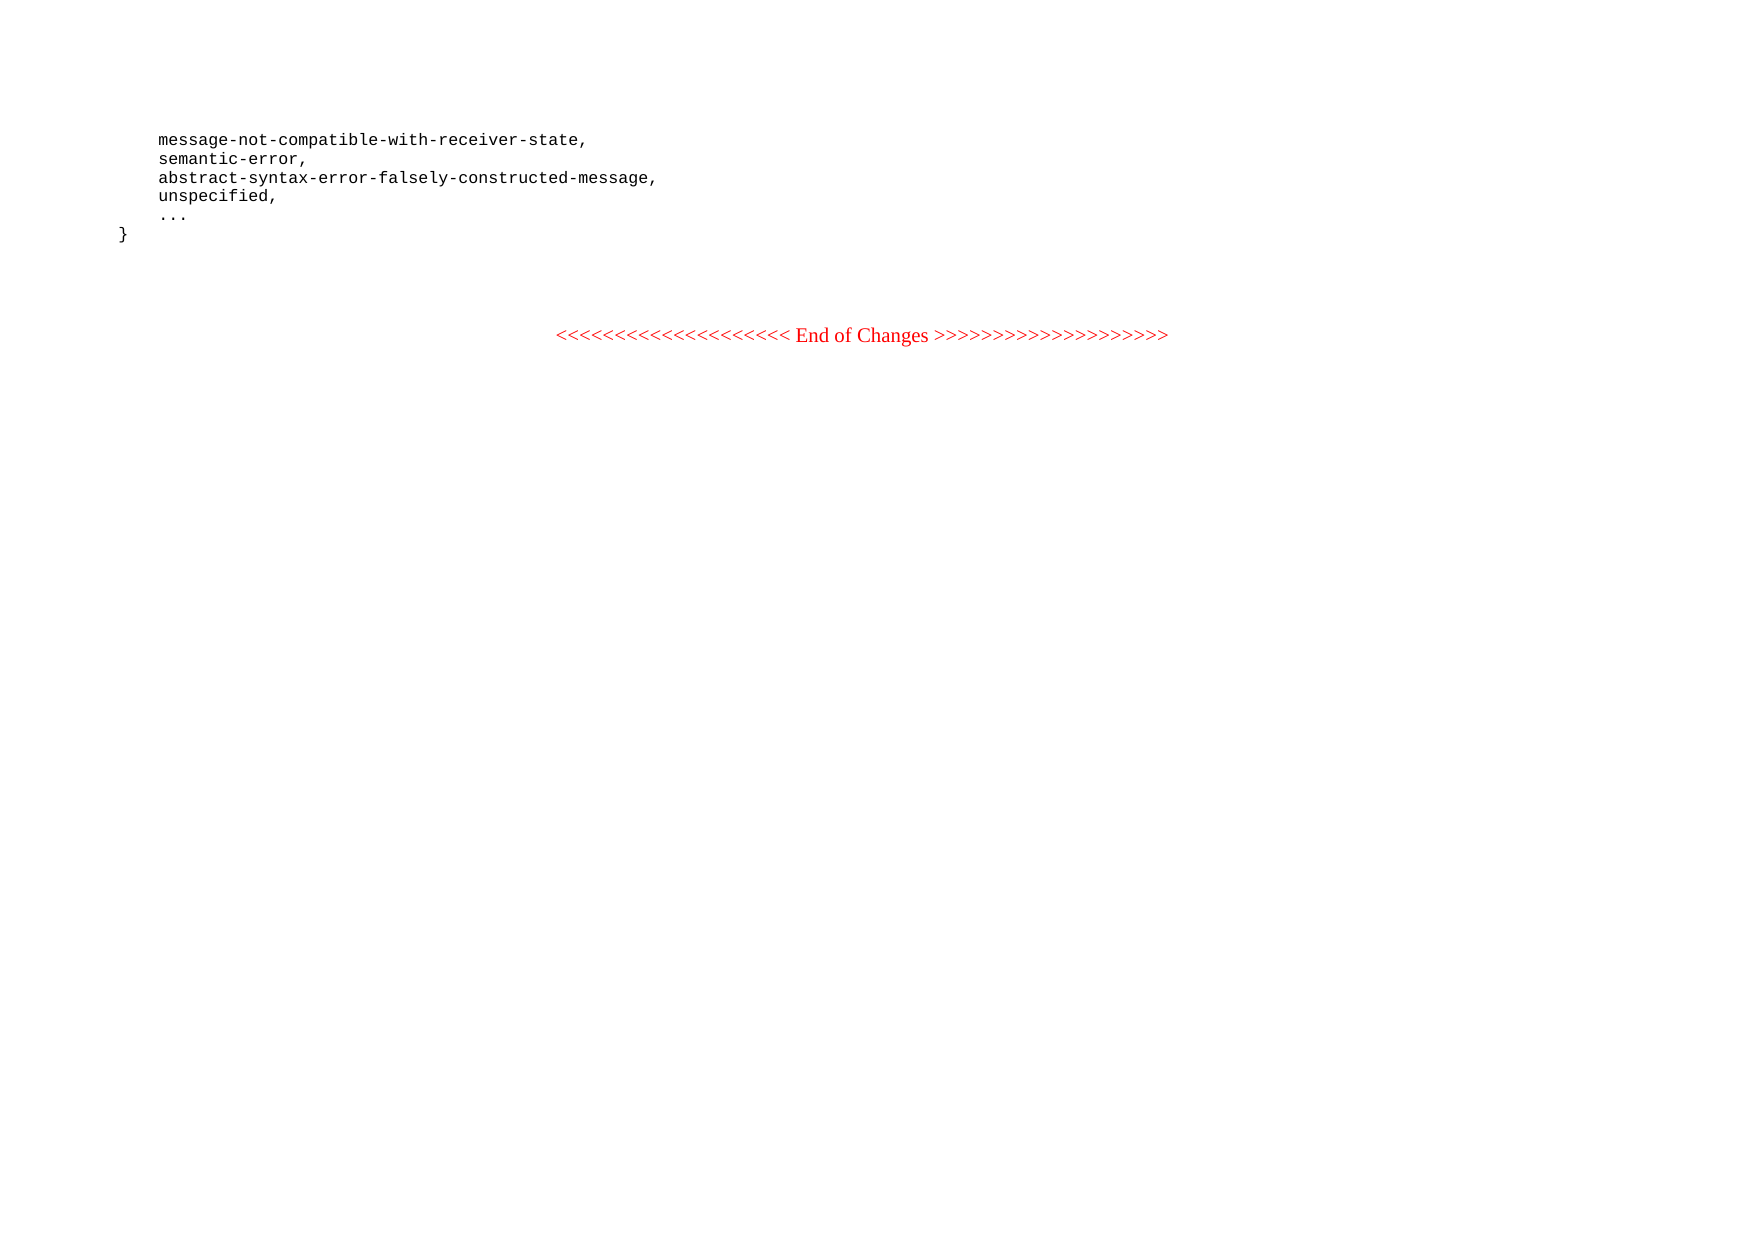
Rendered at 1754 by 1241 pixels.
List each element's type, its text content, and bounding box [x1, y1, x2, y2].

text semantic-error, [118, 150, 1606, 169]
text } [118, 226, 1606, 244]
text abstract-syntax-error-falsely-constructed-message, [118, 169, 1606, 188]
text ... [118, 207, 1606, 226]
text unspecified, [118, 188, 1606, 207]
text message-not-compatible-with-receiver-state, [118, 131, 1606, 150]
text <<<<<<<<<<<<<<<<<<<< End of Changes >>>>>>>>>>>>>>>>>>>> [118, 323, 1606, 347]
